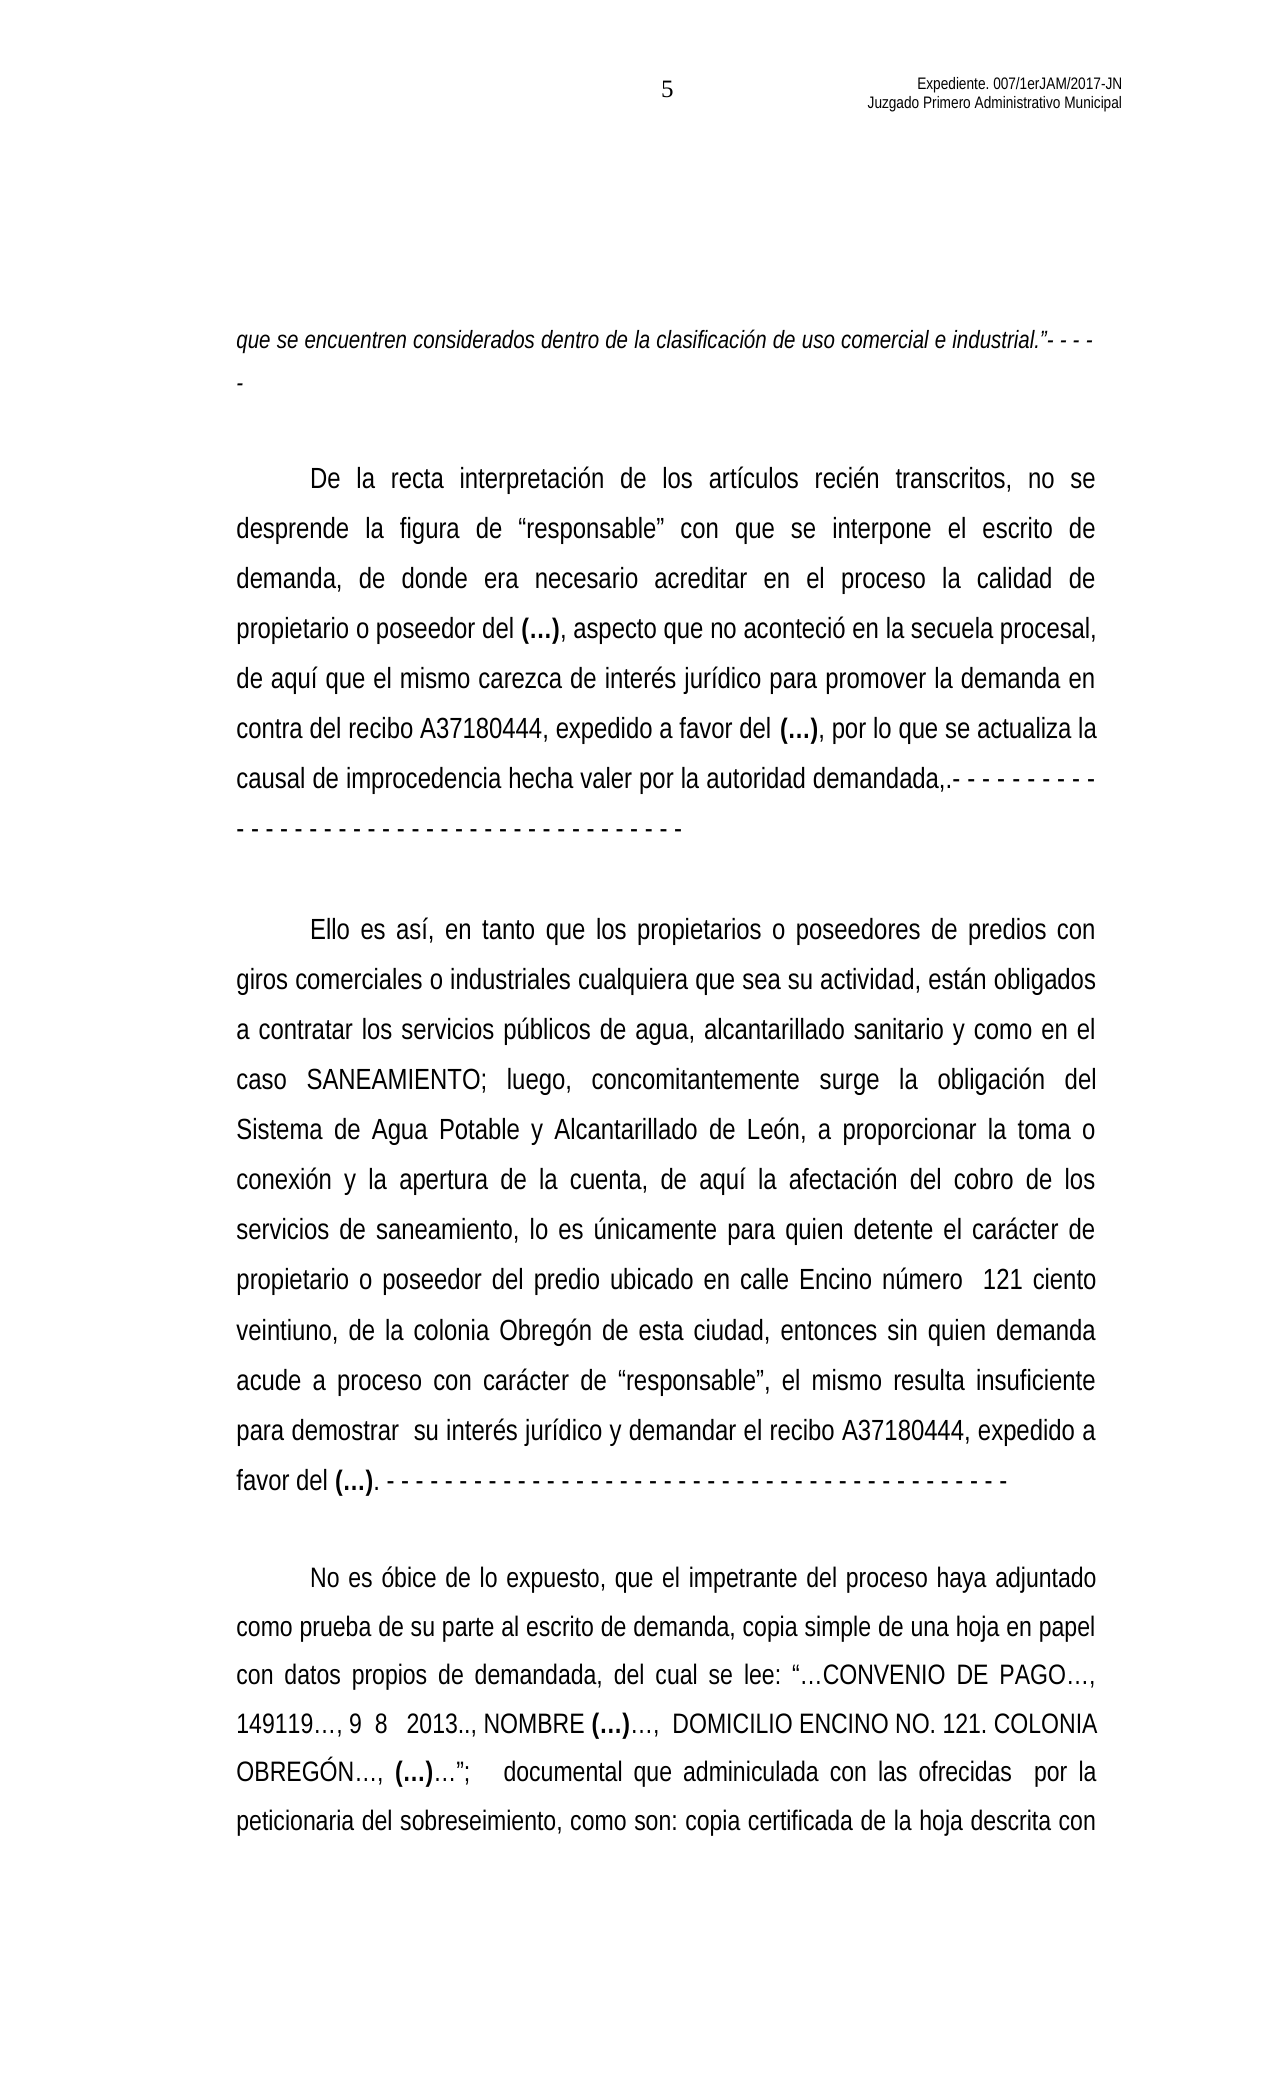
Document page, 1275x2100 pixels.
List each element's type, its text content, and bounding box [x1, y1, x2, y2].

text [236, 325, 1098, 396]
text De la recta interpretación de los artículos recién transcritos, no se desprende la figura de “responsable” con que se interpone el escrito de demanda, de donde era necesario acreditar en el proceso la calidad de propietario o poseedor del (…), aspecto que no aconteció en la secuela procesal, de aquí que el mismo carezca de interés jurídico para promover la demanda en contra del recibo A37180444, expedido a favor del (…), por lo que se actualiza la causal de improcedencia hecha valer por la autoridad demandada,.- - - - - - - - - - - - - - - - - - - - - - - - - - - - - - - - - - - - - - - - - [236, 461, 1098, 845]
text Ello es así, en tanto que los propietarios o poseedores de predios con giros comerciales o industriales cualquiera que sea su actividad, están obligados a contratar los servicios públicos de agua, alcantarillado sanitario y como en el caso SANEAMIENTO; luego, concomitantemente surge la obligación del Sistema de Agua Potable y Alcantarillado de León, a proporcionar la toma o conexión y la apertura de la cuenta, de aquí la afectación del cobro de los servicios de saneamiento, lo es únicamente para quien detente el carácter de propietario o poseedor del predio ubicado en calle Encino número 121 ciento veintiuno, de la colonia Obregón de esta ciudad, entonces sin quien demanda acude a proceso con carácter de “responsable”, el mismo resulta insuficiente para demostrar su interés jurídico y demandar el recibo A37180444, expedido a favor del (…). - - - - - - - - - - - - - - - - - - - - - - - - - - - - - - - - - - - - - - - - - - - [236, 912, 1098, 1496]
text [236, 1561, 1098, 1836]
